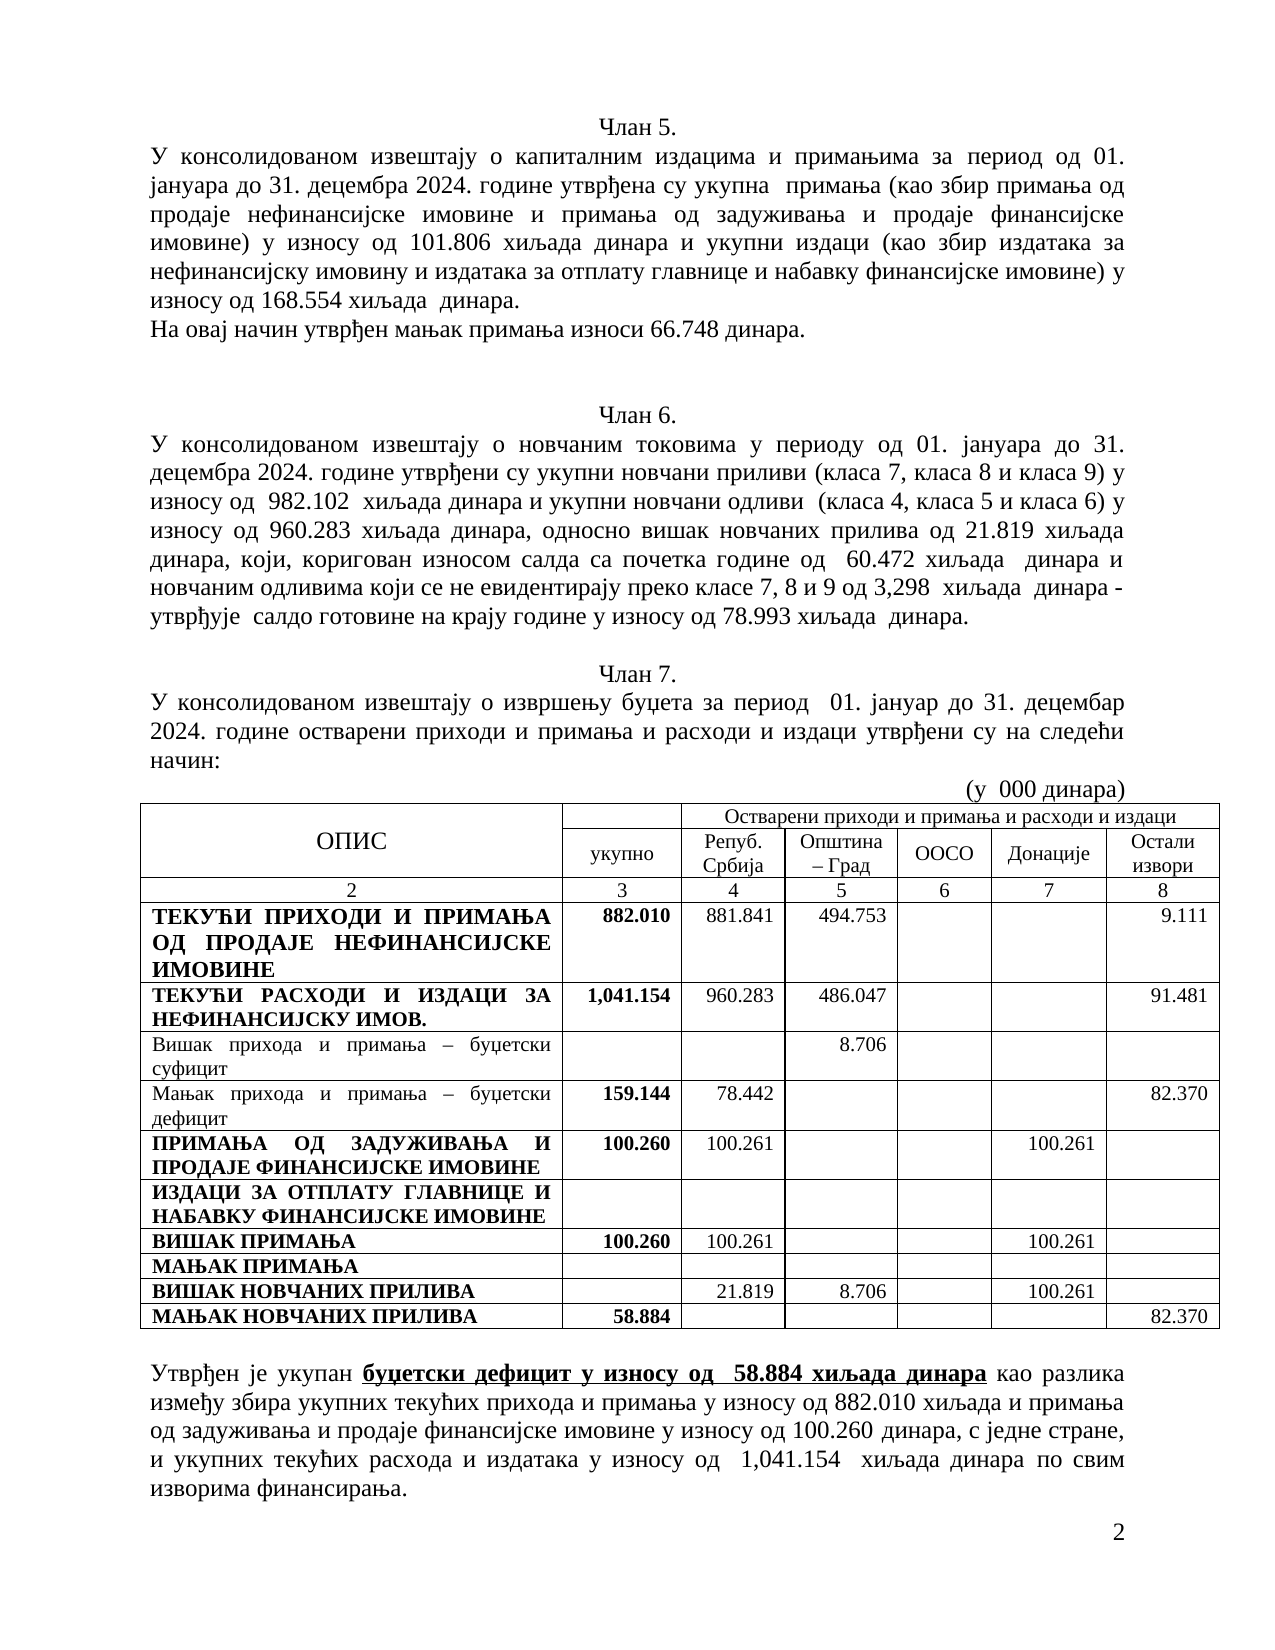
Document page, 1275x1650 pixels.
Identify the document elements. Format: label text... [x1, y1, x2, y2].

table_cell 100.260 [563, 1131, 681, 1179]
text На овај начин утврђен мањак примања износи 66.748 динара. [150, 314, 1125, 342]
table_cell 9.111 [1107, 903, 1219, 982]
table_cell 7 [992, 878, 1106, 902]
table_cell 100.261 [992, 1279, 1106, 1303]
table_cell [786, 1229, 897, 1253]
table_cell [1107, 1279, 1219, 1303]
table_cell 100.261 [682, 1229, 784, 1253]
table_cell Мањак прихода и примања – буџетски дефицит [141, 1081, 562, 1129]
text Члан 7. [150, 659, 1125, 687]
table_cell [898, 903, 991, 982]
text Утврђен је укупан буџетски дефицит у износу од 58.884 хиљада динара као разлика између збира укупних текућих прихода и примања у износу од 882.010 хиљада и примања од задуживања и продаје финансијске имовине у износу од 100.260 динара, с једне стране, и укупних текућих расхода и издатака у износу од 1,041.154 хиљада динара по свим изворима финансирања. [150, 1358, 1125, 1502]
table_cell 881.841 [682, 903, 784, 982]
table_cell МАЊАК ПРИМАЊА [141, 1254, 562, 1278]
text У консолидованом извештају о новчаним токовима у периоду од 01. јануара до 31. децембра 2024. године утврђени су укупни новчани приливи (класа 7, класа 8 и класа 9) у износу од 982.102 хиљада динара и укупни новчани одливи (класа 4, класа 5 и класа 6) у износу од 960.283 хиљада динара, односно вишак новчаних прилива од 21.819 хиљада динара, који, коригован износом салда са почетка године од 60.472 хиљада динара и новчаним одливима који се не евидентирају преко класе 7, 8 и 9 од 3,298 хиљада динара - утврђује салдо готовине на крају године у износу од 78.993 хиљада динара. [150, 429, 1125, 630]
table_cell [992, 1081, 1106, 1129]
table_cell 82.370 [1107, 1304, 1219, 1328]
table_cell ТЕКУЋИ РАСХОДИ И ИЗДАЦИ ЗА НЕФИНАНСИЈСКУ ИМОВ. [141, 983, 562, 1031]
table_cell МАЊАК НОВЧАНИХ ПРИЛИВА [141, 1304, 562, 1328]
table_cell [682, 1032, 784, 1080]
table_cell [786, 1081, 897, 1129]
table_cell [682, 1304, 784, 1328]
table_cell [898, 1081, 991, 1129]
table_cell [898, 983, 991, 1031]
table_cell [786, 1180, 897, 1228]
table_cell [898, 1032, 991, 1080]
table_cell 6 [898, 878, 991, 902]
table_cell 58.884 [563, 1304, 681, 1328]
table_cell [1107, 1254, 1219, 1278]
text У консолидованом извештају о извршењу буџета за период 01. јануар до 31. децембар 2024. године остварени приходи и примања и расходи и издаци утврђени су на следећи начин: [150, 687, 1125, 774]
table_cell ООСО [898, 829, 991, 877]
table_cell [563, 1254, 681, 1278]
table_header [563, 804, 681, 828]
table_cell 494.753 [786, 903, 897, 982]
text (у 000 динара) [150, 774, 1125, 802]
table_cell Репуб. Србија [682, 829, 784, 877]
text Члан 5. [150, 112, 1125, 141]
table_cell [992, 983, 1106, 1031]
table_header Остварени приходи и примања и расходи и издаци [682, 804, 1219, 828]
table_cell 100.261 [682, 1131, 784, 1179]
table_cell 21.819 [682, 1279, 784, 1303]
table_cell [992, 903, 1106, 982]
table_cell 3 [563, 878, 681, 902]
table_cell [563, 1032, 681, 1080]
table_cell [898, 1304, 991, 1328]
table_cell 8.706 [786, 1032, 897, 1080]
table_cell ПРИМАЊА ОД ЗАДУЖИВАЊА И ПРОДАЈЕ ФИНАНСИЈСКЕ ИМОВИНЕ [141, 1131, 562, 1179]
table_cell Општина – Град [786, 829, 897, 877]
table_cell 2 [141, 878, 562, 902]
table_cell 100.261 [992, 1131, 1106, 1179]
text Члан 6. [150, 400, 1125, 429]
table_cell [1107, 1032, 1219, 1080]
text У консолидованом извештају о капиталним издацима и примањима за период од 01. јануара до 31. децембра 2024. године утврђенa су укупнa примања (као збир примања од продаје нефинансијске имовине и примања од задуживања и продаје финансијске имовине) у износу од 101.806 хиљада динара и укупни издаци (као збир издатака за нефинансијску имовину и издатака за отплату главнице и набавку финансијске имовине) у износу од 168.554 хиљада динара. [150, 141, 1125, 314]
table_cell [898, 1131, 991, 1179]
table_cell 82.370 [1107, 1081, 1219, 1129]
table_cell 100.261 [992, 1229, 1106, 1253]
table_cell ИЗДАЦИ ЗА ОТПЛАТУ ГЛАВНИЦЕ И НАБАВКУ ФИНАНСИЈСКЕ ИМОВИНЕ [141, 1180, 562, 1228]
table_cell Остали извори [1107, 829, 1219, 877]
table_cell 91.481 [1107, 983, 1219, 1031]
table_cell [1107, 1229, 1219, 1253]
table_cell [682, 1254, 784, 1278]
table_cell ВИШАК НОВЧАНИХ ПРИЛИВА [141, 1279, 562, 1303]
table_cell 486.047 [786, 983, 897, 1031]
table_cell 8 [1107, 878, 1219, 902]
table_cell [786, 1254, 897, 1278]
table_header ОПИС [141, 804, 562, 877]
table_cell [563, 1180, 681, 1228]
table_cell [563, 1279, 681, 1303]
table_cell [898, 1229, 991, 1253]
table_cell 8.706 [786, 1279, 897, 1303]
table_cell [992, 1180, 1106, 1228]
table_cell [786, 1304, 897, 1328]
table_cell [898, 1180, 991, 1228]
table_cell 78.442 [682, 1081, 784, 1129]
table_cell [786, 1131, 897, 1179]
table_cell [682, 1180, 784, 1228]
table_cell Вишак прихода и примања – буџетски суфицит [141, 1032, 562, 1080]
table_cell ВИШАК ПРИМАЊА [141, 1229, 562, 1253]
table_cell [992, 1304, 1106, 1328]
table_cell ТЕКУЋИ ПРИХОДИ И ПРИМАЊА ОД ПРОДАЈЕ НЕФИНАНСИЈСКЕ ИМОВИНЕ [141, 903, 562, 982]
table_cell 1,041.154 [563, 983, 681, 1031]
table_cell [898, 1279, 991, 1303]
table_cell [1107, 1131, 1219, 1179]
table_cell 882.010 [563, 903, 681, 982]
table_cell [992, 1032, 1106, 1080]
table_cell 4 [682, 878, 784, 902]
table_cell укупно [563, 829, 681, 877]
table_cell [898, 1254, 991, 1278]
table_cell [1107, 1180, 1219, 1228]
table_cell 100.260 [563, 1229, 681, 1253]
table_cell 159.144 [563, 1081, 681, 1129]
table_cell 5 [786, 878, 897, 902]
table_cell Донације [992, 829, 1106, 877]
table_cell [992, 1254, 1106, 1278]
table_cell 960.283 [682, 983, 784, 1031]
